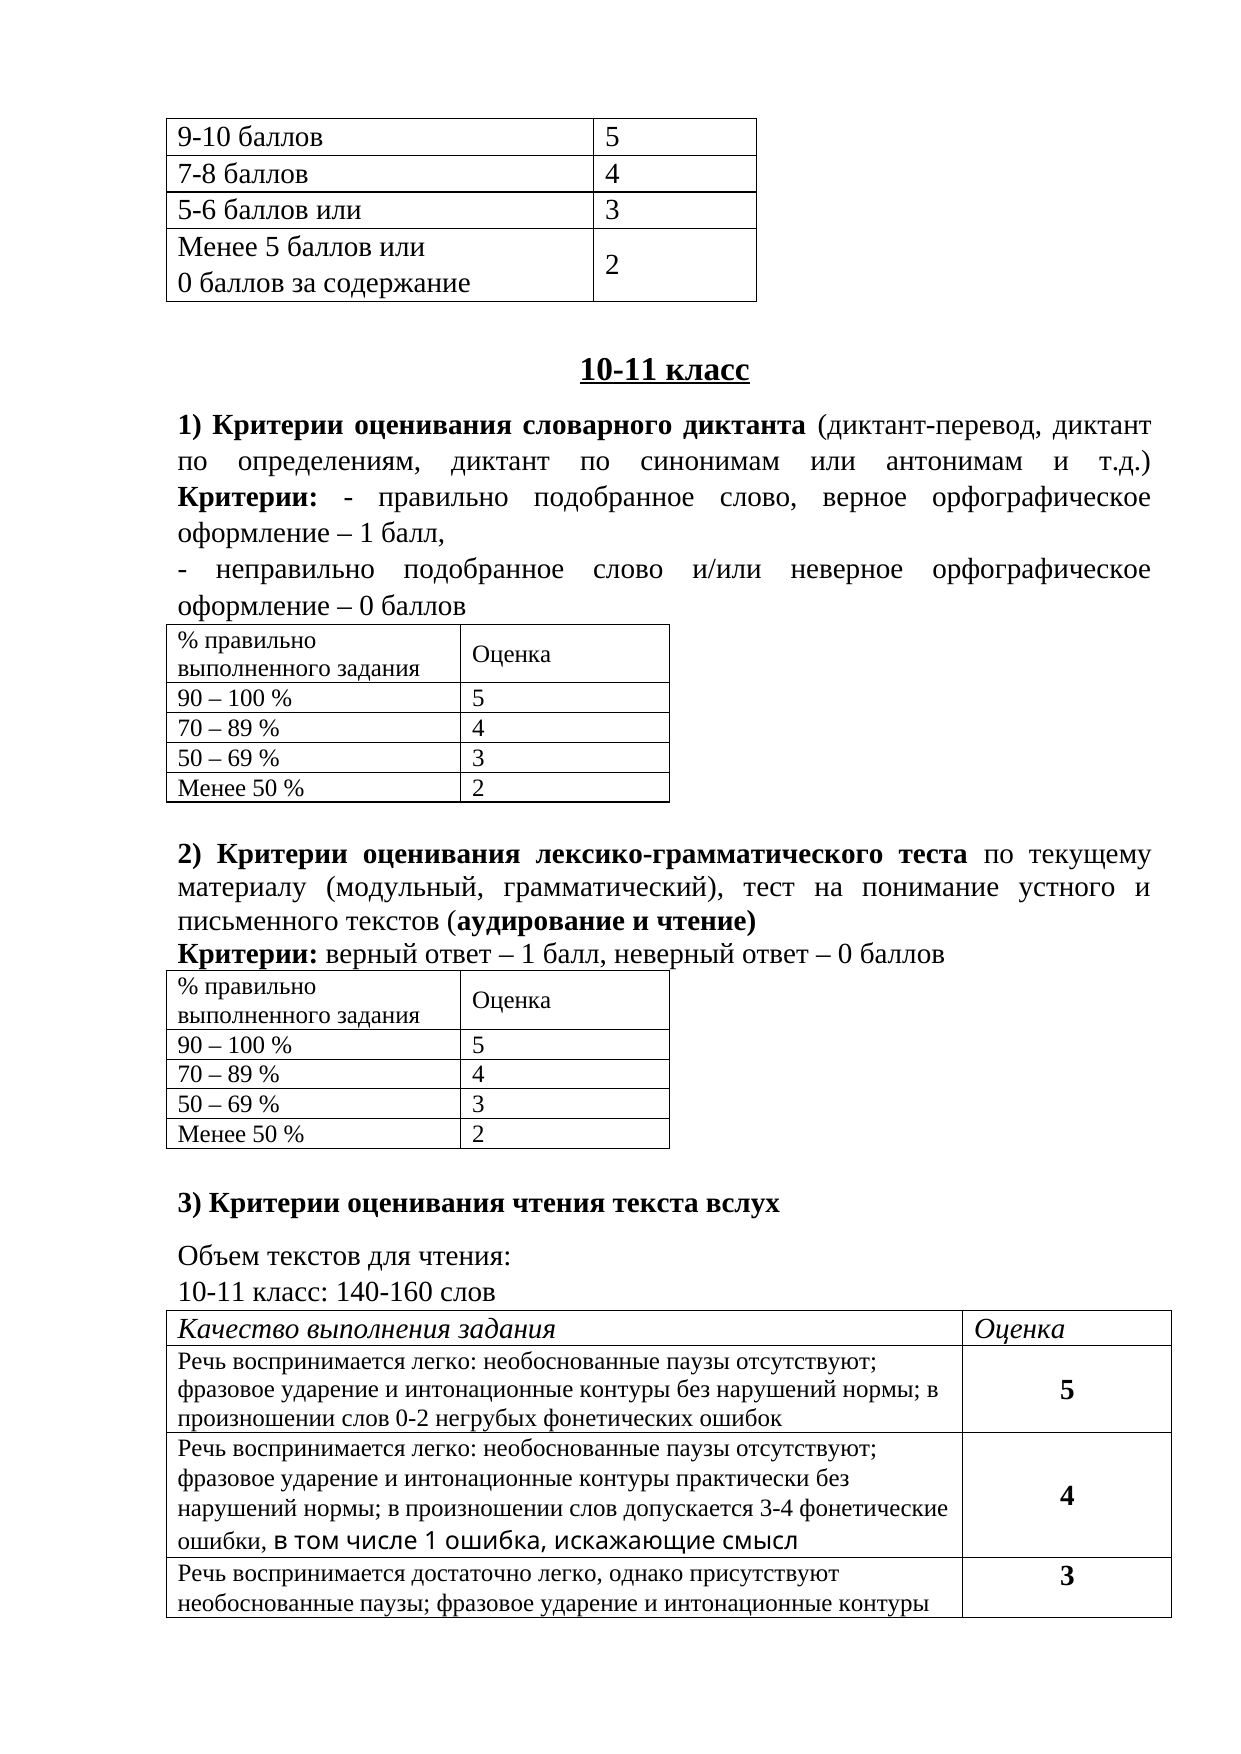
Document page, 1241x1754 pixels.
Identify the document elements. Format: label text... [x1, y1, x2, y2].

table_cell 4 [594, 156, 756, 191]
table_cell 90 – 100 % [167, 683, 460, 712]
table_cell Менее 50 % [167, 1119, 460, 1148]
table_cell 3 [594, 193, 756, 228]
table_cell 5 [461, 1030, 669, 1058]
table_cell 5 [594, 119, 756, 155]
table_header % правильно выполненного задания [167, 971, 460, 1029]
table_cell 3 [461, 1089, 669, 1118]
table_cell 9-10 баллов [167, 119, 593, 155]
text 10-11 класс [177, 349, 1152, 387]
table_cell 50 – 69 % [167, 1089, 460, 1118]
table_cell 2 [594, 229, 756, 301]
table_cell Речь воспринимается легко: необоснованные паузы отсутствуют; фразовое ударение и интонационные контуры без нарушений нормы; в произношении слов 0-2 негрубых фонетических ошибок [167, 1346, 962, 1432]
table_cell 70 – 89 % [167, 1060, 460, 1088]
table_header Оценка [461, 625, 669, 682]
text Объем текстов для чтения: [177, 1238, 1152, 1271]
text 10-11 класс: 140-160 слов [177, 1274, 1152, 1308]
table_header Оценка [963, 1311, 1171, 1345]
table_cell Менее 5 баллов или 0 баллов за содержание [167, 229, 593, 301]
table_cell 90 – 100 % [167, 1030, 460, 1058]
table_cell 4 [461, 1060, 669, 1088]
table_cell 50 – 69 % [167, 743, 460, 772]
table_cell 5-6 баллов или [167, 193, 593, 228]
text Критерии: верный ответ – 1 балл, неверный ответ – 0 баллов [177, 937, 1152, 970]
table_cell 70 – 89 % [167, 713, 460, 742]
table_header Качество выполнения задания [167, 1311, 962, 1345]
table_cell Речь воспринимается легко: необоснованные паузы отсутствуют; фразовое ударение и интонационные контуры практически без нарушений нормы; в произношении слов допускается 3-4 фонетические ошибки, в том числе 1 ошибка, искажающие смысл [167, 1433, 962, 1557]
table_cell 3 [461, 743, 669, 772]
table_header Оценка [461, 971, 669, 1029]
table_cell 7-8 баллов [167, 156, 593, 191]
table_cell Менее 50 % [167, 773, 460, 801]
text 3) Критерии оценивания чтения текста вслух [177, 1185, 1152, 1219]
table_cell 2 [461, 773, 669, 801]
text - неправильно подобранное слово и/или неверное орфографическое оформление – 0 баллов [177, 551, 1152, 621]
table_cell 5 [963, 1346, 1171, 1432]
table_cell 2 [461, 1119, 669, 1148]
table_cell 3 [963, 1558, 1171, 1617]
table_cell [167, 1558, 962, 1617]
table_header % правильно выполненного задания [167, 625, 460, 682]
table_cell 4 [963, 1433, 1171, 1557]
text 2) Критерии оценивания лексико-грамматического теста по текущему материалу (модульный, грамматический), тест на понимание устного и письменного текстов (аудирование и чтение) [177, 836, 1152, 937]
table_cell 4 [461, 713, 669, 742]
text 1) Критерии оценивания словарного диктанта (диктант-перевод, диктант по определениям, диктант по синонимам или антонимам и т.д.) Критерии: - правильно подобранное слово, верное орфографическое оформление – 1 балл, [177, 407, 1152, 549]
table_cell 5 [461, 683, 669, 712]
